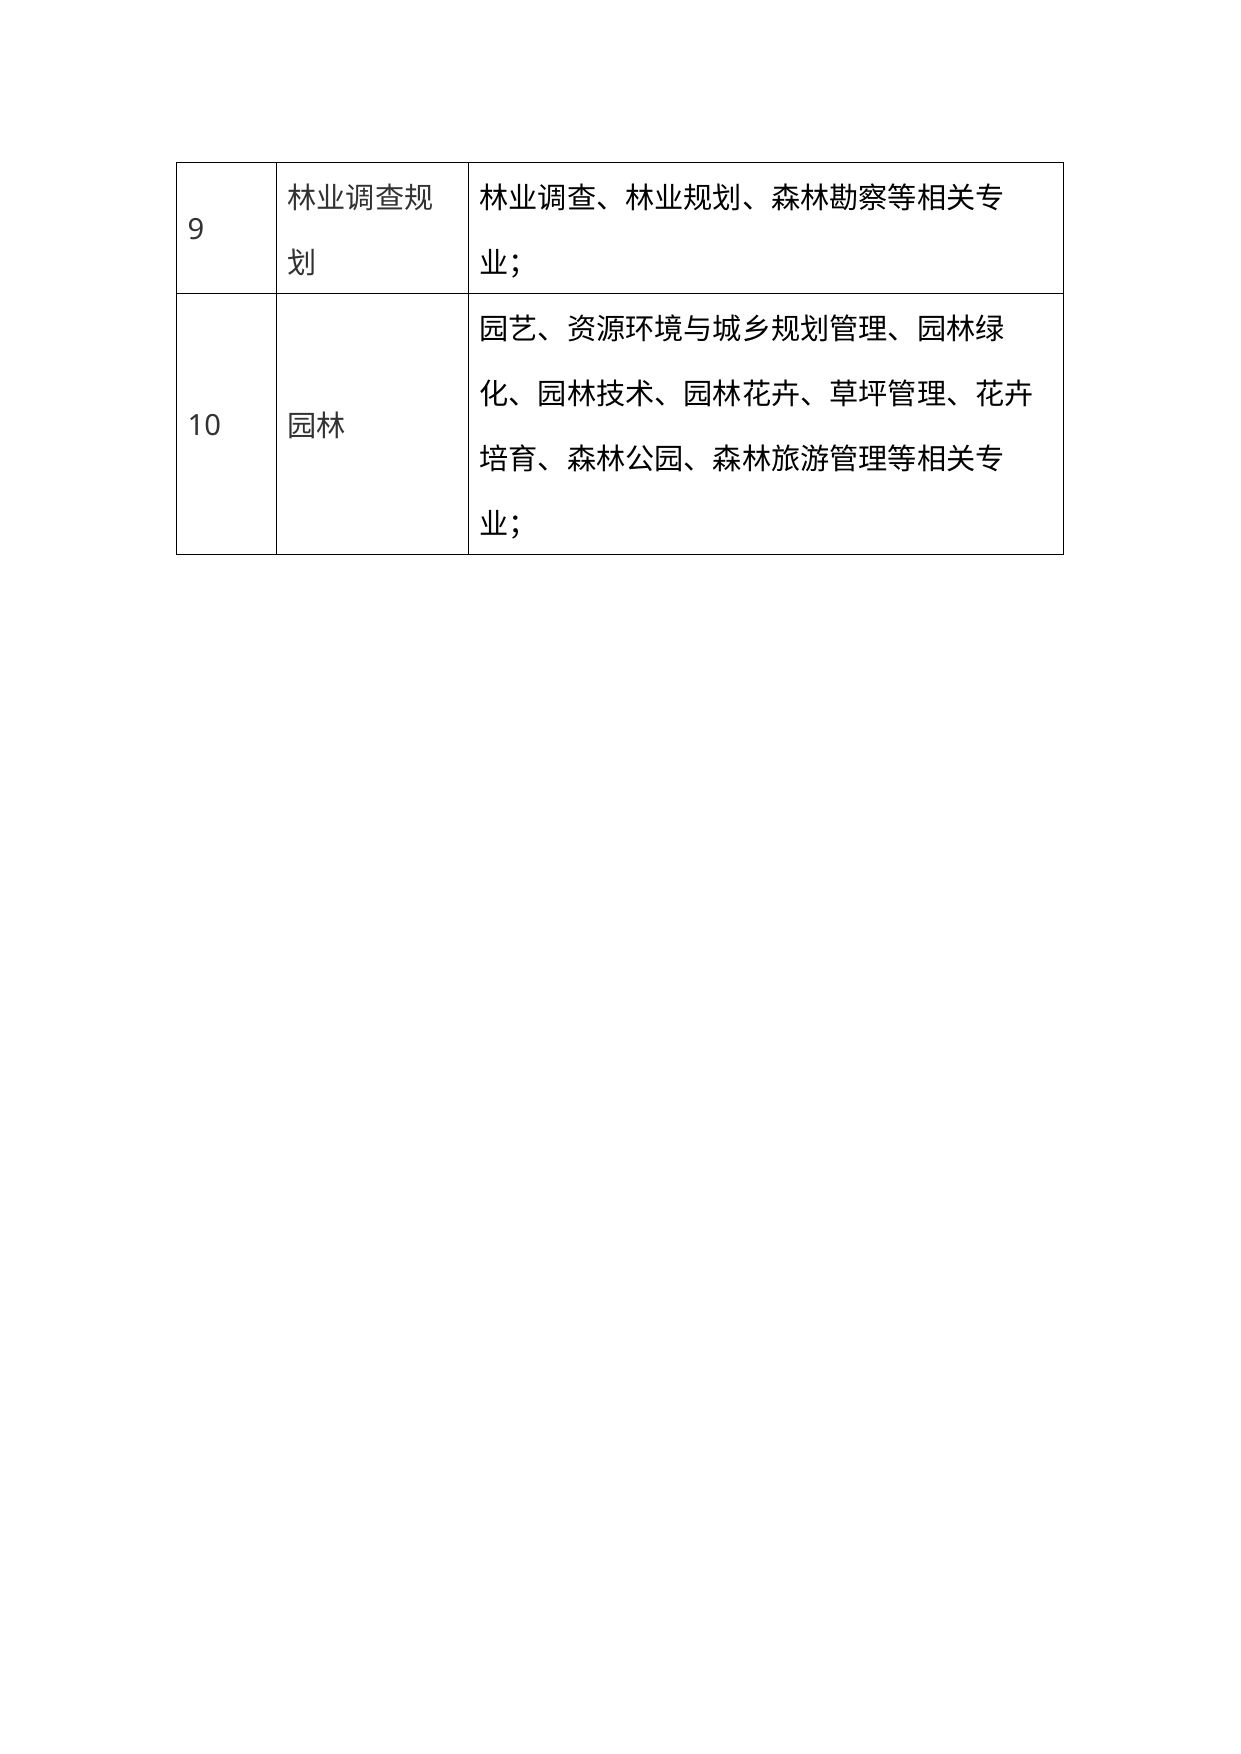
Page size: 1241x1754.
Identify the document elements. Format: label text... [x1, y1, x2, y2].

table_cell 园艺、资源环境与城乡规划管理、园林绿化、园林技术、园林花卉、草坪管理、花卉培育、森林公园、森林旅游管理等相关专业； [469, 294, 1063, 554]
table_cell 林业调查、林业规划、森林勘察等相关专业； [469, 163, 1063, 293]
table_cell 9 [177, 163, 276, 293]
table_cell 林业调查规划 [277, 163, 468, 293]
table_cell 10 [177, 294, 276, 554]
table_cell 园林 [277, 294, 468, 554]
